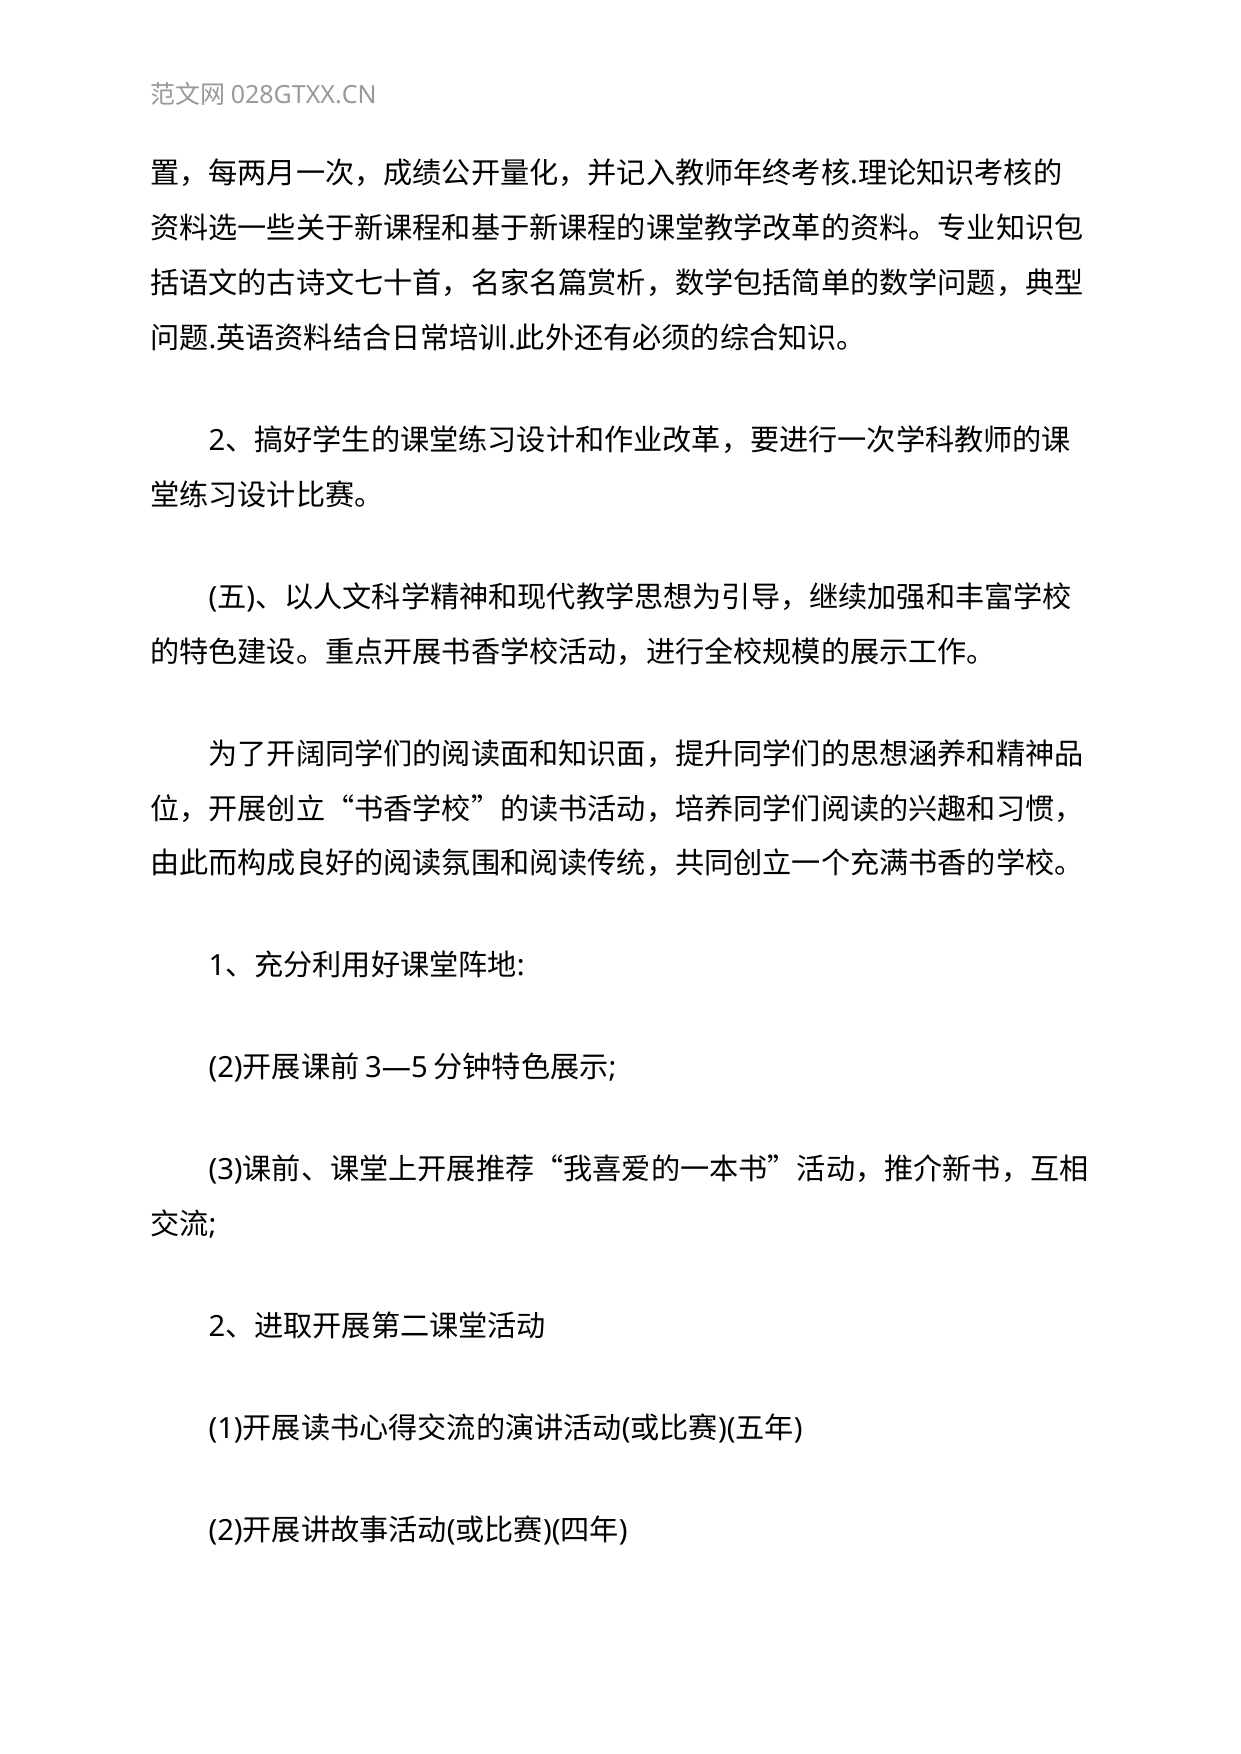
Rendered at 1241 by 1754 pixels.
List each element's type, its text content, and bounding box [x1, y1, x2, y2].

text 2、搞好学生的课堂练习设计和作业改革，要进行一次学科教师的课堂练习设计比赛。 [150, 417, 1090, 514]
text (1)开展读书心得交流的演讲活动(或比赛)(五年) [150, 1405, 1090, 1447]
text (2)开展课前3—5分钟特色展示; [150, 1044, 1090, 1086]
text 1、充分利用好课堂阵地: [150, 942, 1090, 984]
text (五)、以人文科学精神和现代教学思想为引导，继续加强和丰富学校的特色建设。重点开展书香学校活动，进行全校规模的展示工作。 [150, 573, 1090, 671]
text 为了开阔同学们的阅读面和知识面，提升同学们的思想涵养和精神品位，开展创立“书香学校”的读书活动，培养同学们阅读的兴趣和习惯，由此而构成良好的阅读氛围和阅读传统，共同创立一个充满书香的学校。 [150, 730, 1090, 882]
text 2、进取开展第二课堂活动 [150, 1303, 1090, 1345]
text (2)开展讲故事活动(或比赛)(四年) [150, 1507, 1090, 1549]
text (3)课前、课堂上开展推荐“我喜爱的一本书”活动，推介新书，互相交流; [150, 1146, 1090, 1243]
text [150, 150, 1090, 357]
